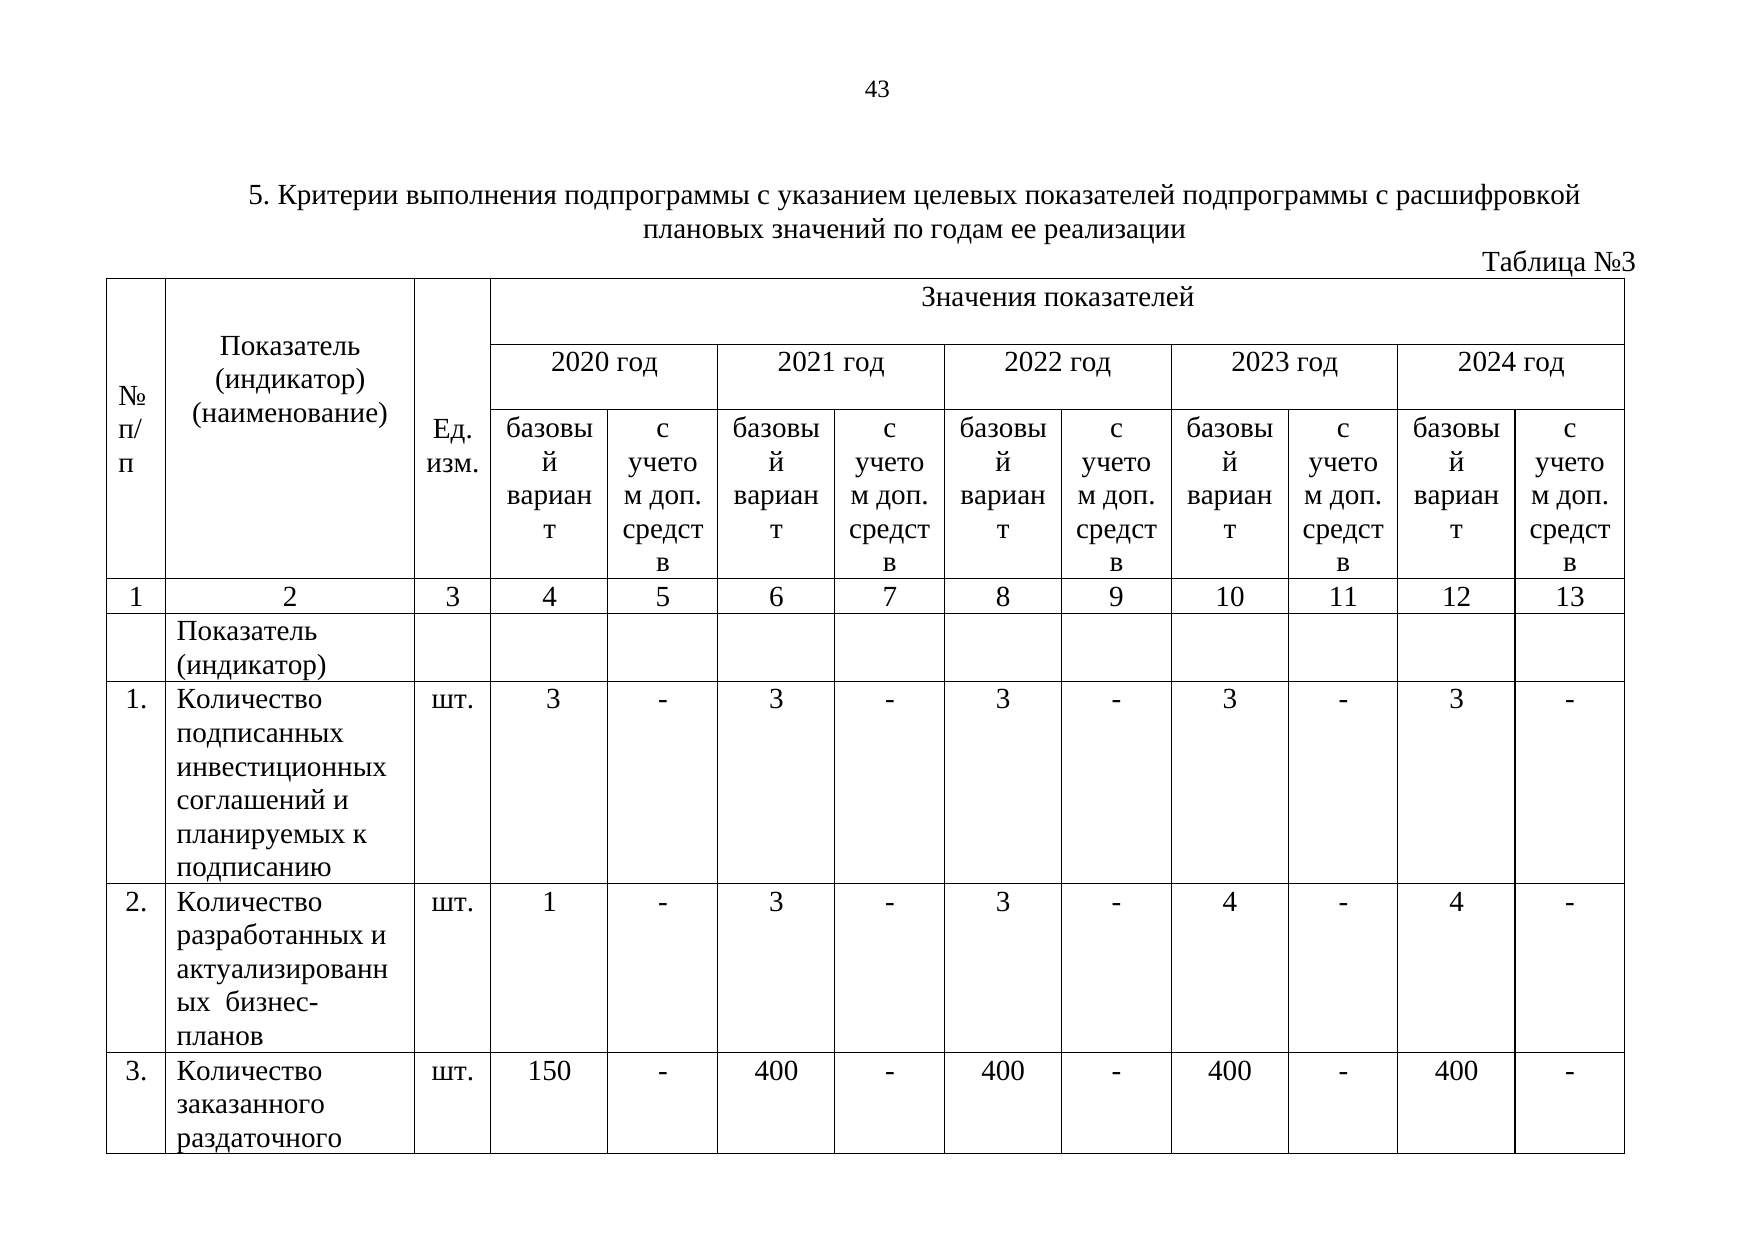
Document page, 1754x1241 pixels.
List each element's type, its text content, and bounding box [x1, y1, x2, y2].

table_cell - [1062, 884, 1171, 1052]
table_cell [415, 614, 490, 681]
table_cell [1289, 614, 1397, 681]
table_cell 3 [415, 579, 490, 612]
table_cell [107, 614, 165, 681]
table_cell с учетом доп. средств [1289, 410, 1397, 578]
table_cell 3. [107, 1053, 165, 1153]
table_cell 4 [1398, 884, 1514, 1052]
table_cell 3 [718, 884, 834, 1052]
table_cell [1516, 614, 1624, 681]
table_cell [1398, 614, 1514, 681]
table_cell Количество подписанных инвестиционных соглашений и планируемых к подписанию [166, 682, 414, 883]
table_cell с учетом доп. средств [608, 410, 717, 578]
table_cell [1062, 614, 1171, 681]
table_cell [491, 614, 607, 681]
table_cell 3 [1398, 682, 1514, 883]
table_cell - [835, 884, 944, 1052]
table_cell 8 [945, 579, 1061, 612]
table_header Ед. изм. [415, 279, 490, 578]
table_cell [945, 614, 1061, 681]
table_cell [166, 1053, 414, 1153]
table_cell 2024 год [1398, 345, 1624, 409]
table_cell - [608, 884, 717, 1052]
table_cell 6 [718, 579, 834, 612]
table_cell 400 [718, 1053, 834, 1153]
table_cell [718, 614, 834, 681]
table_cell [835, 614, 944, 681]
table_cell 2020 год [491, 345, 717, 409]
table_cell - [1289, 682, 1397, 883]
table_cell - [1062, 682, 1171, 883]
table_cell 3 [945, 884, 1061, 1052]
table_cell 3 [945, 682, 1061, 883]
table_cell 7 [835, 579, 944, 612]
table_cell базовый вариант [491, 410, 607, 578]
table_cell - [608, 1053, 717, 1153]
table_cell 2023 год [1172, 345, 1397, 409]
table_cell - [1516, 682, 1624, 883]
table_cell базовый вариант [945, 410, 1061, 578]
table_cell 400 [1398, 1053, 1514, 1153]
table_header Показатель (индикатор) (наименование) [166, 279, 414, 578]
table_cell базовый вариант [1398, 410, 1514, 578]
table_cell 1. [107, 682, 165, 883]
table_cell 2. [107, 884, 165, 1052]
table_cell 1 [107, 579, 165, 612]
table_cell 400 [1172, 1053, 1288, 1153]
table_cell 4 [1172, 884, 1288, 1052]
table_cell шт. [415, 682, 490, 883]
table_cell шт. [415, 1053, 490, 1153]
table_cell - [608, 682, 717, 883]
table_cell 150 [491, 1053, 607, 1153]
table_cell 1 [491, 884, 607, 1052]
table_cell - [1289, 1053, 1397, 1153]
table_cell 2022 год [945, 345, 1171, 409]
table_cell 4 [491, 579, 607, 612]
table_cell - [1516, 1053, 1624, 1153]
table_header Значения показателей [491, 279, 1624, 343]
table_cell Количество разработанных и актуализированных бизнес-планов [166, 884, 414, 1052]
table_cell с учетом доп. средств [835, 410, 944, 578]
table_cell базовый вариант [1172, 410, 1288, 578]
table_cell - [1062, 1053, 1171, 1153]
table_cell 11 [1289, 579, 1397, 612]
table_cell 10 [1172, 579, 1288, 612]
table_cell Показатель (индикатор) [166, 614, 414, 681]
text 5. Критерии выполнения подпрограммы с указанием целевых показателей подпрограммы с расшифровкой плановых значений по годам ее реализации [193, 177, 1636, 244]
table_cell шт. [415, 884, 490, 1052]
table_cell - [835, 682, 944, 883]
table_cell 5 [608, 579, 717, 612]
table_cell 12 [1398, 579, 1514, 612]
table_cell 3 [1172, 682, 1288, 883]
table_cell 3 [491, 682, 607, 883]
table_cell 2021 год [718, 345, 944, 409]
table_header № п/п [107, 279, 165, 578]
table_cell [1172, 614, 1288, 681]
table_cell - [1289, 884, 1397, 1052]
table_cell базовый вариант [718, 410, 834, 578]
table_cell 3 [718, 682, 834, 883]
table_cell [608, 614, 717, 681]
table_cell 400 [945, 1053, 1061, 1153]
table_cell с учетом доп. средств [1062, 410, 1171, 578]
table_cell с учетом доп. средств [1516, 410, 1624, 578]
table_cell - [835, 1053, 944, 1153]
table_cell 2 [166, 579, 414, 612]
table_cell 13 [1516, 579, 1624, 612]
table_cell 9 [1062, 579, 1171, 612]
text Таблица №3 [118, 244, 1636, 278]
table_cell - [1516, 884, 1624, 1052]
